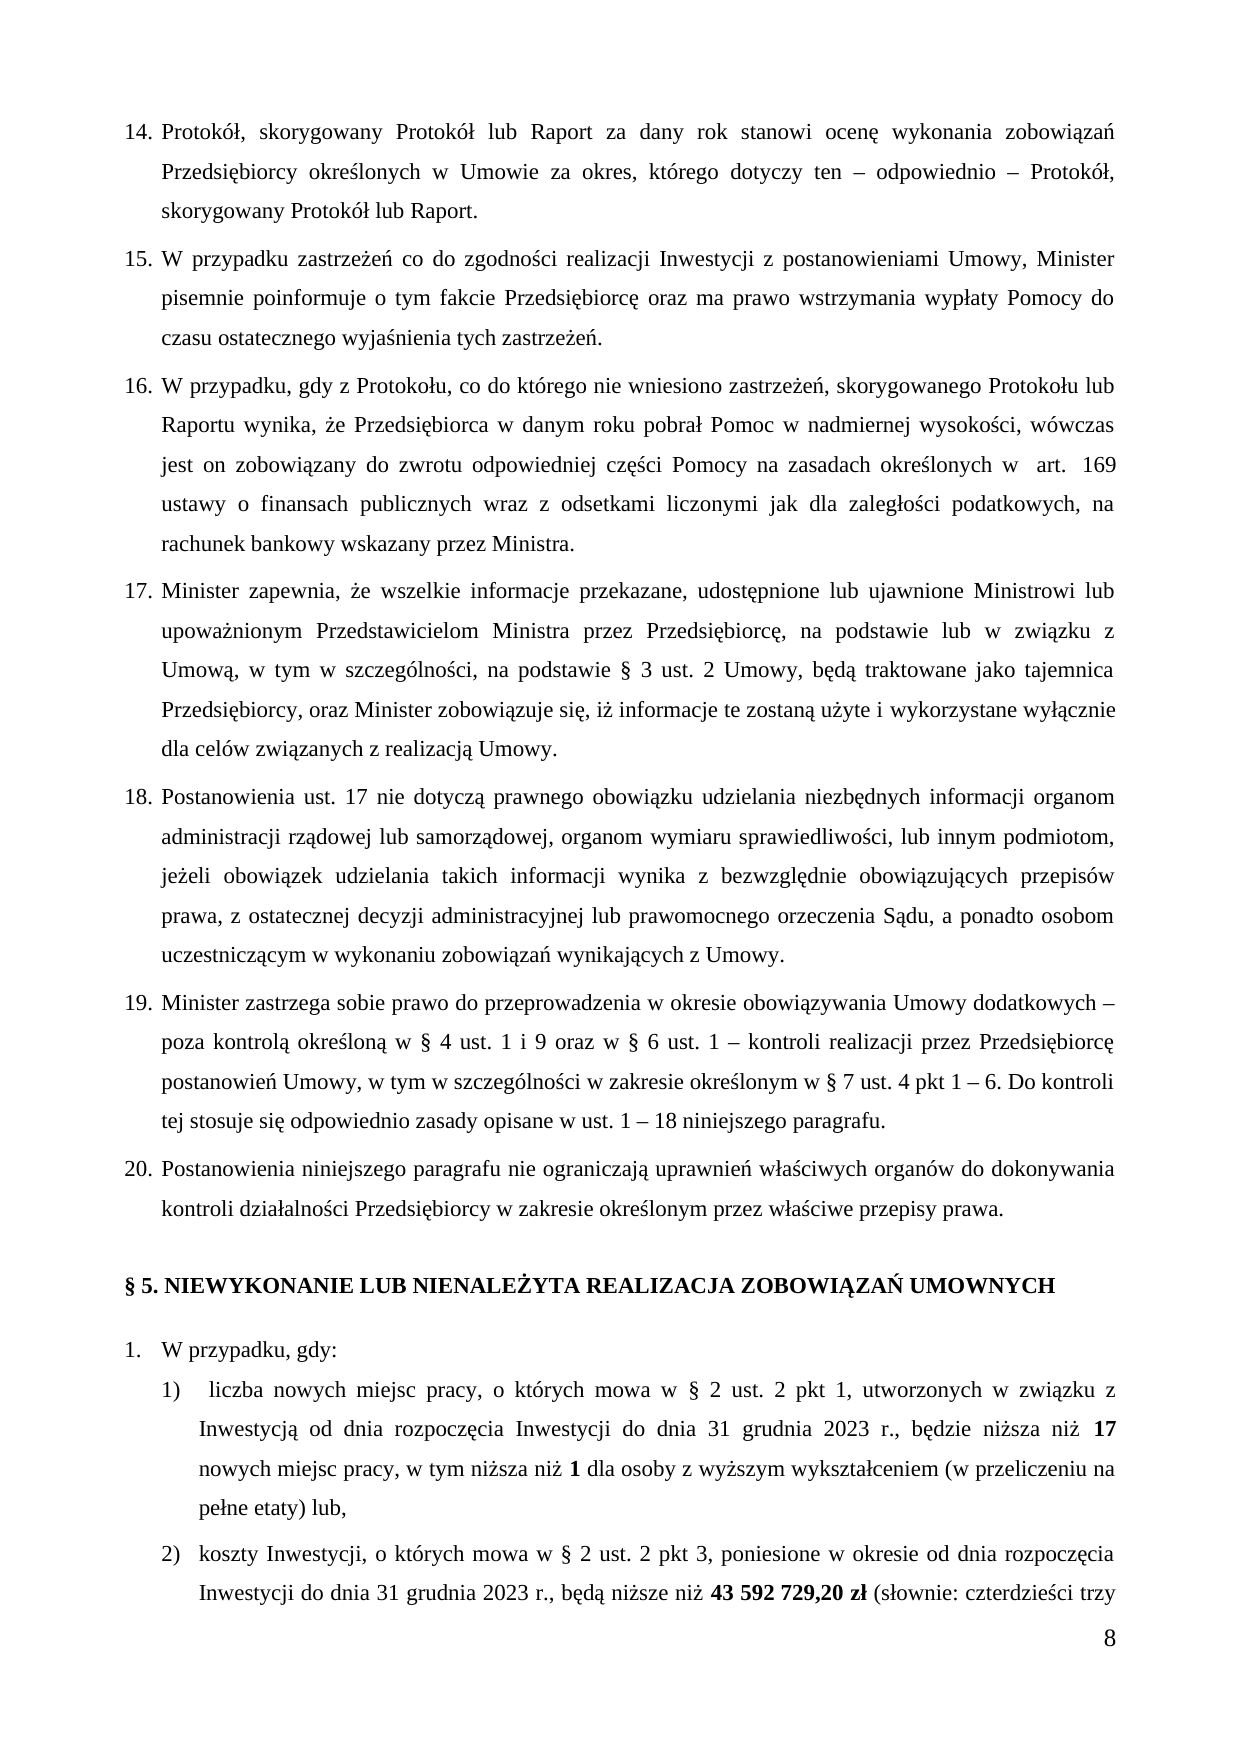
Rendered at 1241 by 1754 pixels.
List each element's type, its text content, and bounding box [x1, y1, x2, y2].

list Postanowienia ust. 17 nie dotyczą prawnego obowiązku udzielania niezbędnych informacji organom administracji rządowej lub samorządowej, organom wymiaru sprawiedliwości, lub innym podmiotom, jeżeli obowiązek udzielania takich informacji wynika z bezwzględnie obowiązujących przepisów prawa, z ostatecznej decyzji administracyjnej lub prawomocnego orzeczenia Sądu, a ponadto osobom uczestniczącym w wykonaniu zobowiązań wynikających z Umowy. [124, 783, 1116, 967]
list Minister zapewnia, że wszelkie informacje przekazane, udostępnione lub ujawnione Ministrowi lub upoważnionym Przedstawicielom Ministra przez Przedsiębiorcę, na podstawie lub w związku z Umową, w tym w szczególności, na podstawie § 3 ust. 2 Umowy, będą traktowane jako tajemnica Przedsiębiorcy, oraz Minister zobowiązuje się, iż informacje te zostaną użyte i wykorzystane wyłącznie dla celów związanych z realizacją Umowy. [124, 577, 1116, 762]
list W przypadku, gdy: [124, 1336, 1116, 1362]
list W przypadku zastrzeżeń co do zgodności realizacji Inwestycji z postanowieniami Umowy, Minister pisemnie poinformuje o tym fakcie Przedsiębiorcę oraz ma prawo wstrzymania wypłaty Pomocy do czasu ostatecznego wyjaśnienia tych zastrzeżeń. [124, 245, 1116, 350]
text § 5. NIEWYKONANIE LUB NIENALEŻYTA REALIZACJA ZOBOWIĄZAŃ UMOWNYCH [124, 1272, 1116, 1298]
list W przypadku, gdy z Protokołu, co do którego nie wniesiono zastrzeżeń, skorygowanego Protokołu lub Raportu wynika, że Przedsiębiorca w danym roku pobrał Pomoc w nadmiernej wysokości, wówczas jest on zobowiązany do zwrotu odpowiedniej części Pomocy na zasadach określonych w art. 169 ustawy o finansach publicznych wraz z odsetkami liczonymi jak dla zaległości podatkowych, na rachunek bankowy wskazany przez Ministra. [124, 372, 1116, 556]
list Postanowienia niniejszego paragrafu nie ograniczają uprawnień właściwych organów do dokonywania kontroli działalności Przedsiębiorcy w zakresie określonym przez właściwe przepisy prawa. [124, 1155, 1116, 1221]
list Minister zastrzega sobie prawo do przeprowadzenia w okresie obowiązywania Umowy dodatkowych – poza kontrolą określoną w § 4 ust. 1 i 9 oraz w § 6 ust. 1 – kontroli realizacji przez Przedsiębiorcę postanowień Umowy, w tym w szczególności w zakresie określonym w § 7 ust. 4 pkt 1 – 6. Do kontroli tej stosuje się odpowiednio zasady opisane w ust. 1 – 18 niniejszego paragrafu. [124, 989, 1116, 1134]
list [161, 1540, 1116, 1606]
list Protokół, skorygowany Protokół lub Raport za dany rok stanowi ocenę wykonania zobowiązań Przedsiębiorcy określonych w Umowie za okres, którego dotyczy ten – odpowiednio – Protokół, skorygowany Protokół lub Raport. [124, 118, 1116, 223]
list liczba nowych miejsc pracy, o których mowa w § 2 ust. 2 pkt 1, utworzonych w związku z Inwestycją od dnia rozpoczęcia Inwestycji do dnia 31 grudnia 2023 r., będzie niższa niż 17 nowych miejsc pracy, w tym niższa niż 1 dla osoby z wyższym wykształceniem (w przeliczeniu na pełne etaty) lub, [161, 1376, 1116, 1520]
